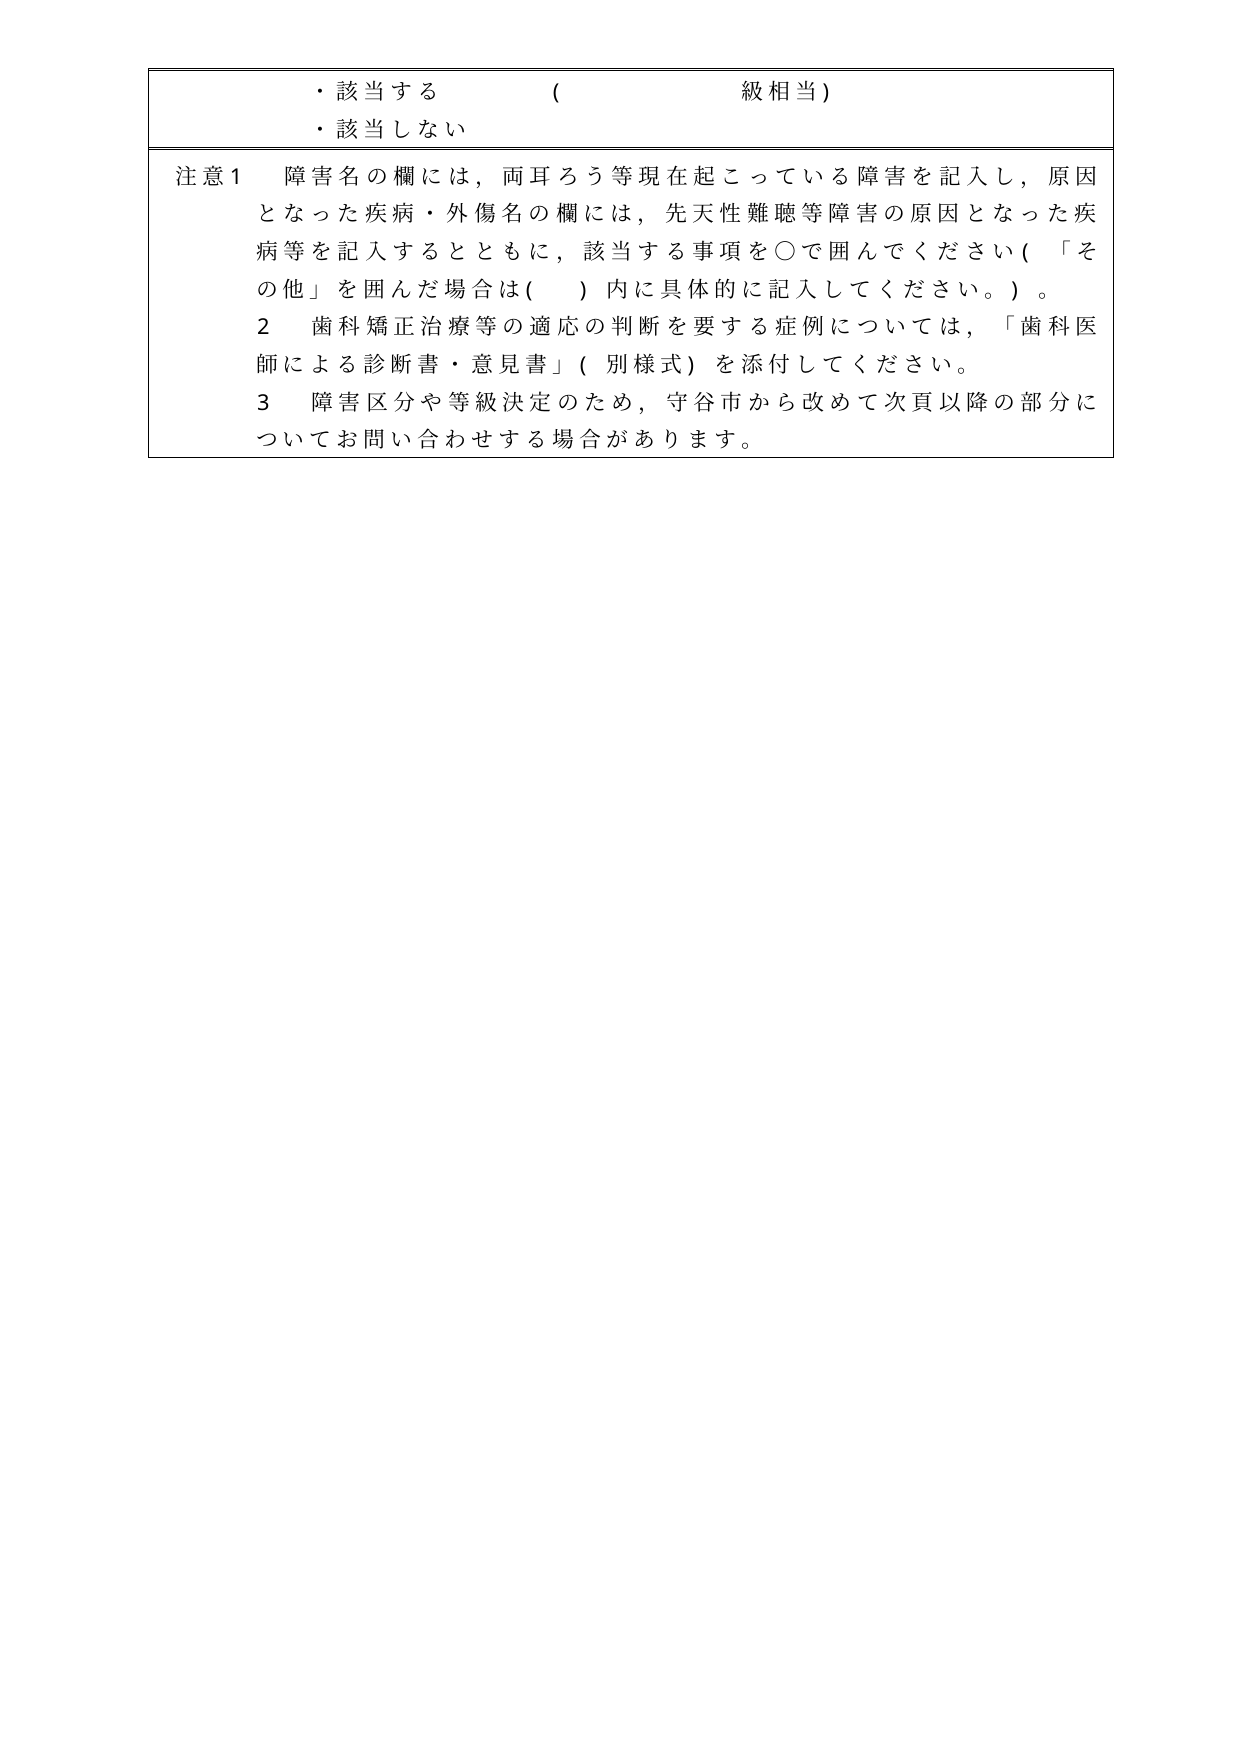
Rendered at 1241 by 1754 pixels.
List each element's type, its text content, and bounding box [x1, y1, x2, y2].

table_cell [149, 71, 1113, 147]
table_cell 注意1 障害名の欄には，両耳ろう等現在起こっている障害を記入し，原因となった疾病・外傷名の欄には，先天性難聴等障害の原因となった疾病等を記入するとともに，該当する事項を○で囲んでください(「その他」を囲んだ場合は( )内に具体的に記入してください。)。 2 歯科矯正治療等の適応の判断を要する症例については，「歯科医師による診断書・意見書」(別様式)を添付してください。 3 障害区分や等級決定のため，守谷市から改めて次頁以降の部分についてお問い合わせする場合があります。 [149, 150, 1113, 457]
